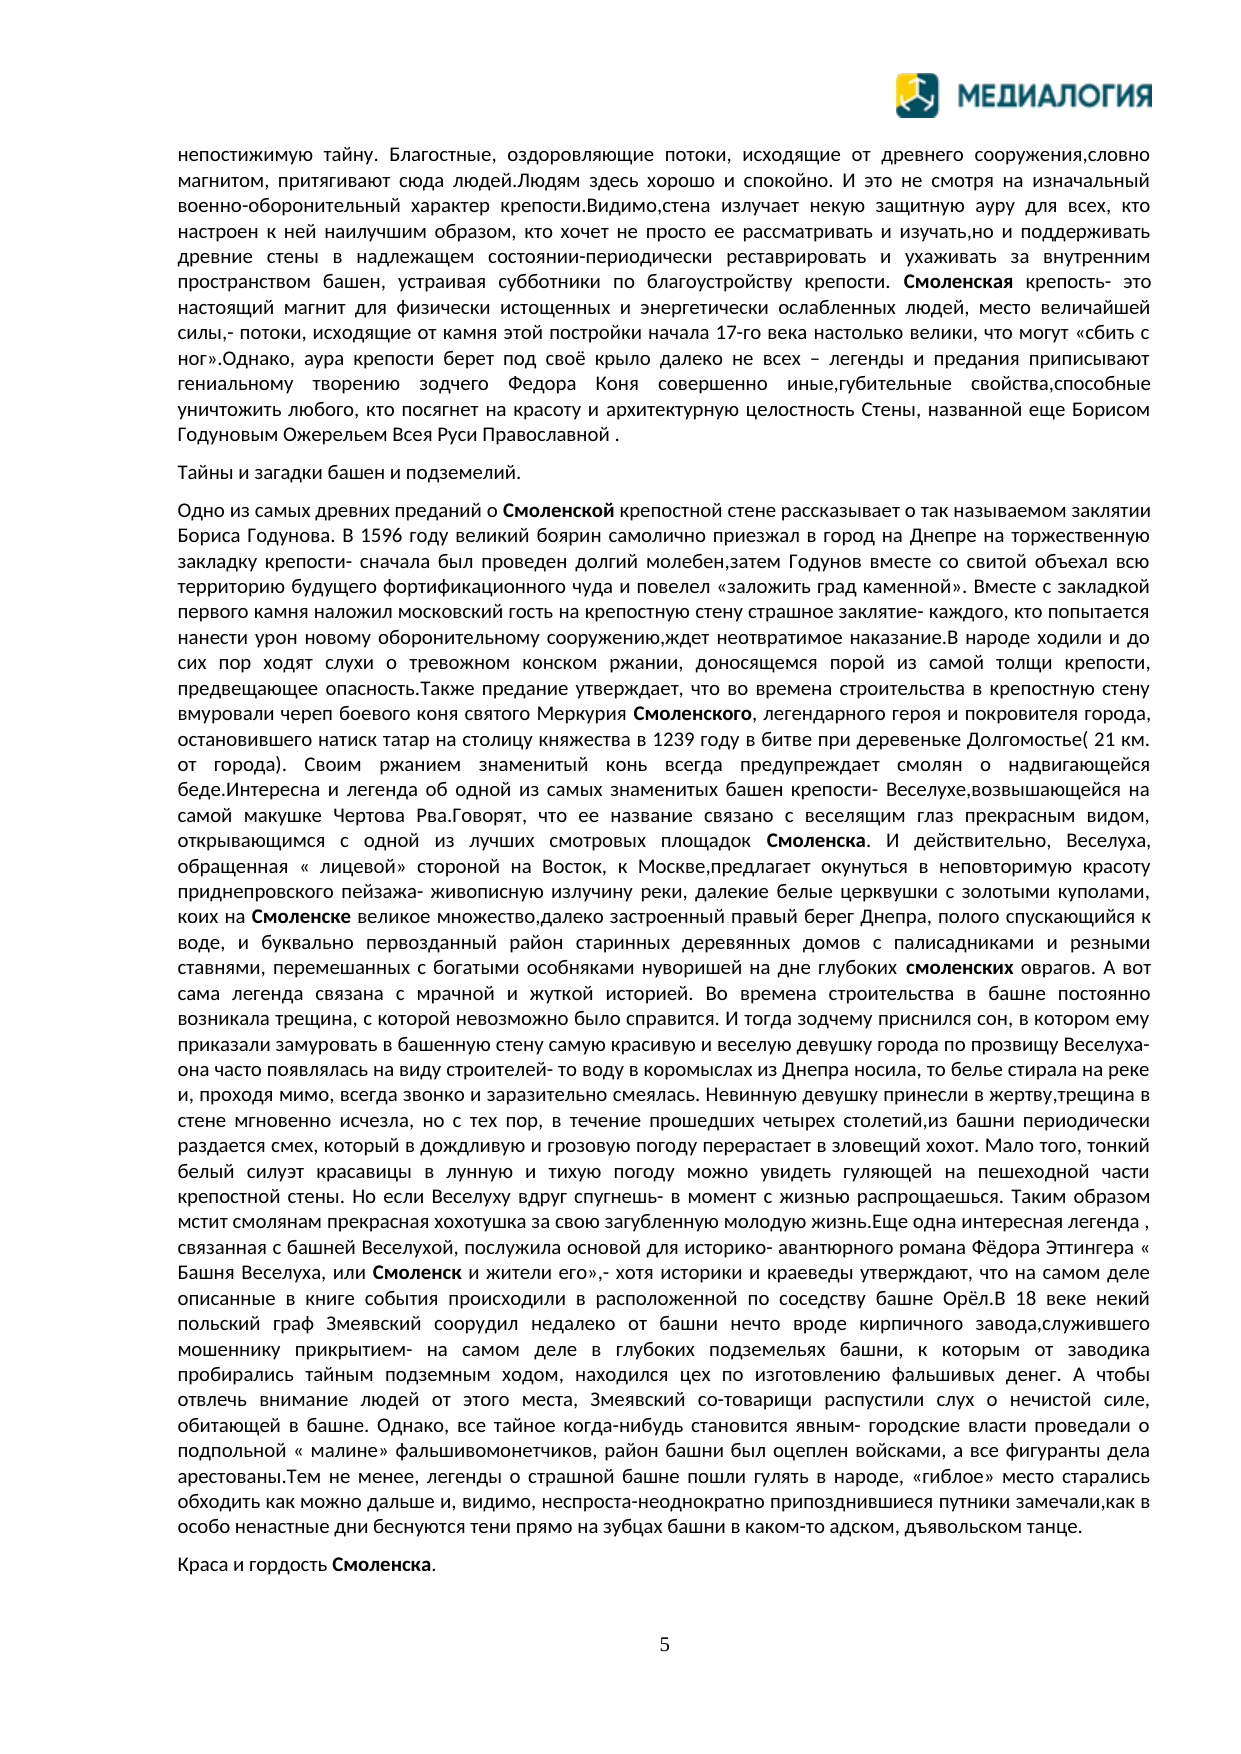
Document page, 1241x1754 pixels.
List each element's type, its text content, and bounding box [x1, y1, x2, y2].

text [177, 142, 1152, 447]
picture [896, 73, 1152, 118]
text Краса и гордость Смоленска. [177, 1552, 1152, 1577]
text Одно из самых древних преданий о Смоленской крепостной стене рассказывает о так называемом заклятии Бориса Годунова. В 1596 году великий боярин самолично приезжал в город на Днепре на торжественную закладку крепости- сначала был проведен долгий молебен,затем Годунов вместе со свитой объехал всю территорию будущего фортификационного чуда и повелел «заложить град каменной». Вместе с закладкой первого камня наложил московский гость на крепостную стену страшное заклятие- каждого, кто попытается нанести урон новому оборонительному сооружению,ждет неотвратимое наказание.В народе ходили и до сих пор ходят слухи о тревожном конском ржании, доносящемся порой из самой толщи крепости, предвещающее опасность.Также предание утверждает, что во времена строительства в крепостную стену вмуровали череп боевого коня святого Меркурия Смоленского, легендарного героя и покровителя города, остановившего натиск татар на столицу княжества в 1239 году в битве при деревеньке Долгомостье( 21 км. от города). Своим ржанием знаменитый конь всегда предупреждает смолян о надвигающейся беде.Интересна и легенда об одной из самых знаменитых башен крепости- Веселухе,возвышающейся на самой макушке Чертова Рва.Говорят, что ее название связано с веселящим глаз прекрасным видом, открывающимся с одной из лучших смотровых площадок Смоленска. И действительно, Веселуха, обращенная « лицевой» стороной на Восток, к Москве,предлагает окунуться в неповторимую красоту приднепровского пейзажа- живописную излучину реки, далекие белые церквушки с золотыми куполами, коих на Смоленске великое множество,далеко застроенный правый берег Днепра, полого спускающийся к воде, и буквально первозданный район старинных деревянных домов с палисадниками и резными ставнями, перемешанных с богатыми особняками нуворишей на дне глубоких смоленских оврагов. А вот сама легенда связана с мрачной и жуткой историей. Во времена строительства в башне постоянно возникала трещина, с которой невозможно было справится. И тогда зодчему приснился сон, в котором ему приказали замуровать в башенную стену самую красивую и веселую девушку города по прозвищу Веселуха- она часто появлялась на виду строителей- то воду в коромыслах из Днепра носила, то белье стирала на реке и, проходя мимо, всегда звонко и заразительно смеялась. Невинную девушку принесли в жертву,трещина в стене мгновенно исчезла, но с тех пор, в течение прошедших четырех столетий,из башни периодически раздается смех, который в дождливую и грозовую погоду перерастает в зловещий хохот. Мало того, тонкий белый силуэт красавицы в лунную и тихую погоду можно увидеть гуляющей на пешеходной части крепостной стены. Но если Веселуху вдруг спугнешь- в момент с жизнью распрощаешься. Таким образом мстит смолянам прекрасная хохотушка за свою загубленную молодую жизнь.Еще одна интересная легенда , связанная с башней Веселухой, послужила основой для историко- авантюрного романа Фёдора Эттингера « Башня Веселуха, или Смоленск и жители его»,- хотя историки и краеведы утверждают, что на самом деле описанные в книге события происходили в расположенной по соседству башне Орёл.В 18 веке некий польский граф Змеявский соорудил недалеко от башни нечто вроде кирпичного завода,служившего мошеннику прикрытием- на самом деле в глубоких подземельях башни, к которым от заводика пробирались тайным подземным ходом, находился цех по изготовлению фальшивых денег. А чтобы отвлечь внимание людей от этого места, Змеявский со-товарищи распустили слух о нечистой силе, обитающей в башне. Однако, все тайное когда-нибудь становится явным- городские власти проведали о подпольной « малине» фальшивомонетчиков, район башни был оцеплен войсками, а все фигуранты дела арестованы.Тем не менее, легенды о страшной башне пошли гулять в народе, «гиблое» место старались обходить как можно дальше и, видимо, неспроста-неоднократно припозднившиеся путники замечали,как в особо ненастные дни беснуются тени прямо на зубцах башни в каком-то адском, дъявольском танце. [177, 497, 1152, 1539]
text Тайны и загадки башен и подземелий. [177, 459, 1152, 484]
